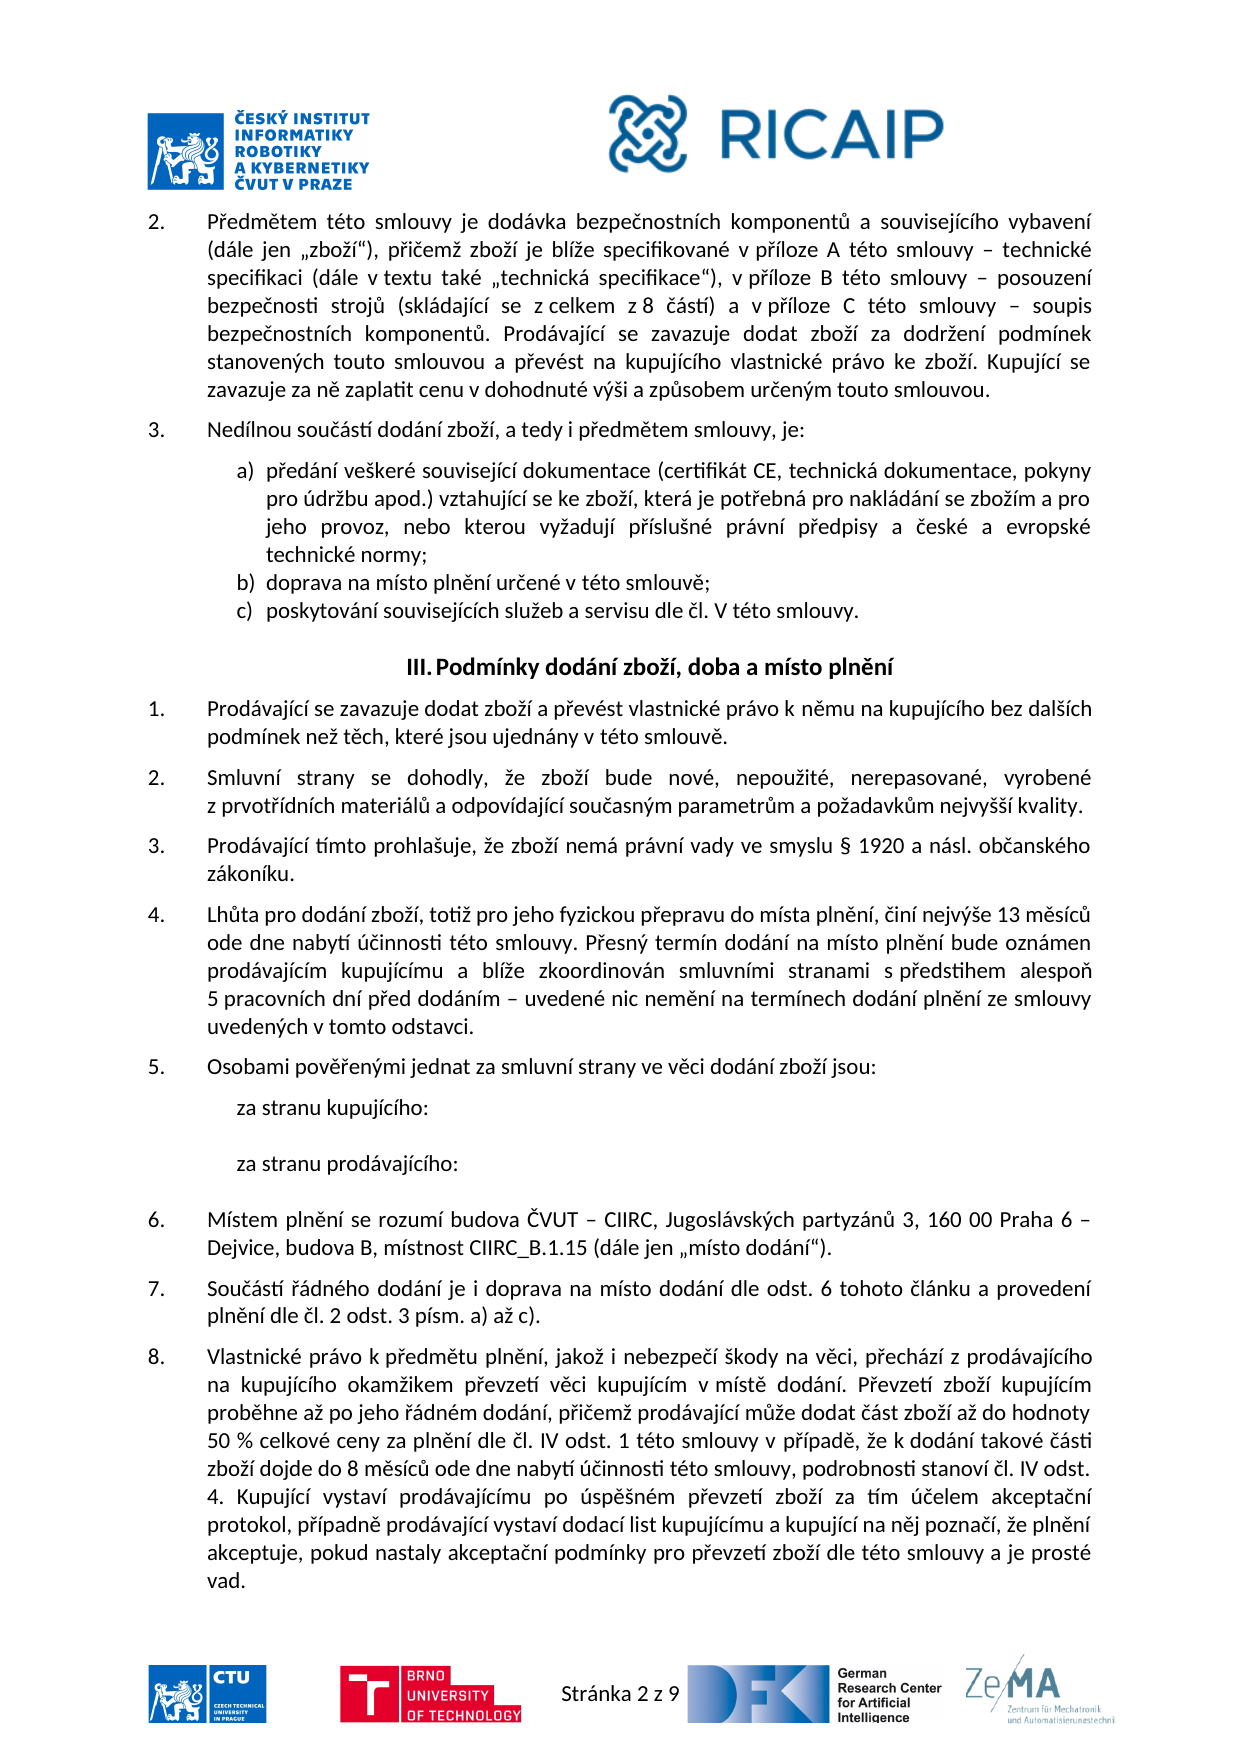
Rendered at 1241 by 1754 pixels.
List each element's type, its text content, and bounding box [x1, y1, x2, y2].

list Podmínky dodání zboží, doba a místo plnění [207, 651, 1093, 682]
list Nedílnou součástí dodání zboží, a tedy i předmětem smlouvy, je: [148, 415, 1093, 443]
picture [686, 1665, 943, 1723]
list Prodávající tímto prohlašuje, že zboží nemá právní vady ve smyslu § 1920 a násl. občanského zákoníku. [148, 831, 1093, 887]
list Lhůta pro dodání zboží, totiž pro jeho fyzickou přepravu do místa plnění, činí nejvýše 13 měsíců ode dne nabytí účinnosti této smlouvy. Přesný termín dodání na místo plnění bude oznámen prodávajícím kupujícímu a blíže zkoordinován smluvními stranami s předstihem alespoň 5 pracovních dní před dodáním – uvedené nic nemění na termínech dodání plnění ze smlouvy uvedených v tomto odstavci. [148, 900, 1093, 1040]
list Součástí řádného dodání je i doprava na místo dodání dle odst. 6 tohoto článku a provedení plnění dle čl. 2 odst. 3 písm. a) až c). [148, 1274, 1093, 1330]
list Smluvní strany se dohodly, že zboží bude nové, nepoužité, nerepasované, vyrobené z prvotřídních materiálů a odpovídající současným parametrům a požadavkům nejvyšší kvality. [148, 763, 1093, 819]
list doprava na místo plnění určené v této smlouvě; [236, 568, 1093, 596]
picture [147, 110, 370, 190]
list poskytování souvisejících služeb a servisu dle čl. V této smlouvy. [236, 596, 1093, 624]
list za stranu kupujícího: [236, 1093, 1093, 1121]
list Osobami pověřenými jednat za smluvní strany ve věci dodání zboží jsou: [148, 1052, 1093, 1081]
list Prodávající se zavazuje dodat zboží a převést vlastnické právo k němu na kupujícího bez dalších podmínek než těch, které jsou ujednány v této smlouvě. [148, 694, 1093, 750]
picture [964, 1653, 1115, 1723]
list za stranu prodávajícího: [236, 1149, 1093, 1177]
list předání veškeré související dokumentace (certifikát CE, technická dokumentace, pokyny pro údržbu apod.) vztahující se ke zboží, která je potřebná pro nakládání se zbožím a pro jeho provoz, nebo kterou vyžadují příslušné právní předpisy a české a evropské technické normy; [236, 456, 1093, 568]
picture [339, 1665, 521, 1723]
list Místem plnění se rozumí budova ČVUT – CIIRC, Jugoslávských partyzánů 3, 160 00 Praha 6 – Dejvice, budova B, místnost CIIRC_B.1.15 (dále jen „místo dodání“). [148, 1205, 1093, 1261]
picture [147, 1665, 267, 1722]
list Vlastnické právo k předmětu plnění, jakož i nebezpečí škody na věci, přechází z prodávajícího na kupujícího okamžikem převzetí věci kupujícím v místě dodání. Převzetí zboží kupujícím proběhne až po jeho řádném dodání, přičemž prodávající může dodat část zboží až do hodnoty 50 % celkové ceny za plnění dle čl. IV odst. 1 této smlouvy v případě, že k dodání takové části zboží dojde do 8 měsíců ode dne nabytí účinnosti této smlouvy, podrobnosti stanoví čl. IV odst. 4. Kupující vystaví prodávajícímu po úspěšném převzetí zboží za tím účelem akceptační protokol, případně prodávající vystaví dodací list kupujícímu a kupující na něj poznačí, že plnění akceptuje, pokud nastaly akceptační podmínky pro převzetí zboží dle této smlouvy a je prosté vad. [148, 1342, 1093, 1594]
list Předmětem této smlouvy je dodávka bezpečnostních komponentů a souvisejícího vybavení (dále jen „zboží“), přičemž zboží je blíže specifikované v příloze A této smlouvy – technické specifikaci (dále v textu také „technická specifikace“), v příloze B této smlouvy – posouzení bezpečnosti strojů (skládající se z celkem z 8 částí) a v příloze C této smlouvy – soupis bezpečnostních komponentů. Prodávající se zavazuje dodat zboží za dodržení podmínek stanovených touto smlouvou a převést na kupujícího vlastnické právo ke zboží. Kupující se zavazuje za ně zaplatit cenu v dohodnuté výši a způsobem určeným touto smlouvou. [148, 207, 1093, 403]
